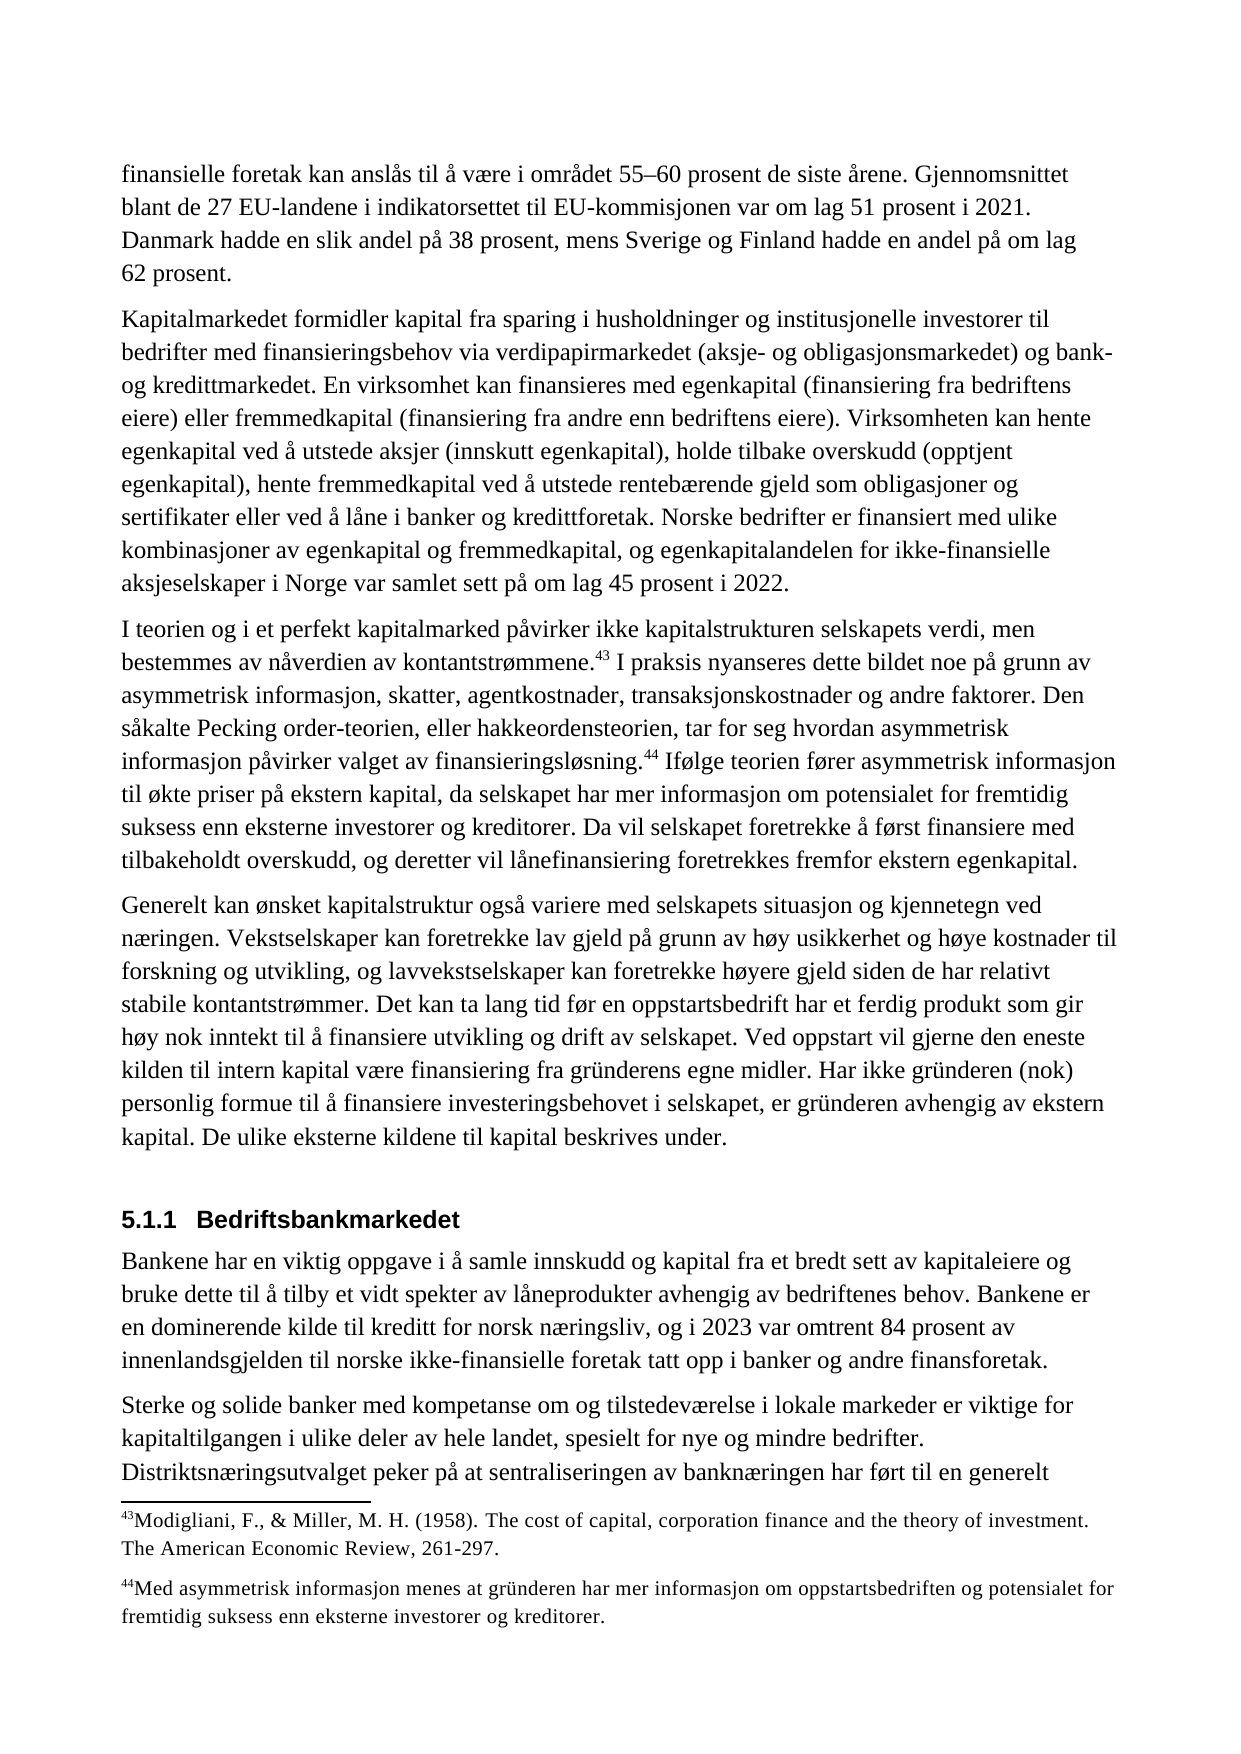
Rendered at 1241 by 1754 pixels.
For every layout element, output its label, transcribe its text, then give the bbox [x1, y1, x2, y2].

text I teorien og i et perfekt kapitalmarked påvirker ikke kapitalstrukturen selskapets verdi, men bestemmes av nåverdien av kontantstrømmene. I praksis nyanseres dette bildet noe på grunn av asymmetrisk informasjon, skatter, agentkostnader, transaksjonskostnader og andre faktorer. Den såkalte Pecking order-teorien, eller hakkeordensteorien, tar for seg hvordan asymmetrisk informasjon påvirker valget av finansieringsløsning. Ifølge teorien fører asymmetrisk informasjon til økte priser på ekstern kapital, da selskapet har mer informasjon om potensialet for fremtidig suksess enn eksterne investorer og kreditorer. Da vil selskapet foretrekke å først finansiere med tilbakeholdt overskudd, og deretter vil lånefinansiering foretrekkes fremfor ekstern egenkapital. [121, 614, 1119, 874]
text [121, 159, 1119, 287]
subtitle Bedriftsbankmarkedet [121, 1204, 1119, 1233]
text Generelt kan ønsket kapitalstruktur også variere med selskapets situasjon og kjennetegn ved næringen. Vekstselskaper kan foretrekke lav gjeld på grunn av høy usikkerhet og høye kostnader til forskning og utvikling, og lavvekstselskaper kan foretrekke høyere gjeld siden de har relativt stabile kontantstrømmer. Det kan ta lang tid før en oppstartsbedrift har et ferdig produkt som gir høy nok inntekt til å finansiere utvikling og drift av selskapet. Ved oppstart vil gjerne den eneste kilden til intern kapital være finansiering fra gründerens egne midler. Har ikke gründeren (nok) personlig formue til å finansiere investeringsbehovet i selskapet, er gründeren avhengig av ekstern kapital. De ulike eksterne kildene til kapital beskrives under. [121, 890, 1119, 1150]
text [121, 1391, 1119, 1485]
text Bankene har en viktig oppgave i å samle innskudd og kapital fra et bredt sett av kapitaleiere og bruke dette til å tilby et vidt spekter av låneprodukter avhengig av bedriftenes behov. Bankene er en dominerende kilde til kreditt for norsk næringsliv, og i 2023 var omtrent 84 prosent av innenlandsgjelden til norske ikke-finansielle foretak tatt opp i banker og andre finansforetak. [121, 1246, 1119, 1374]
text Kapitalmarkedet formidler kapital fra sparing i husholdninger og institusjonelle investorer til bedrifter med finansieringsbehov via verdipapirmarkedet (aksje- og obligasjonsmarkedet) og bank- og kredittmarkedet. En virksomhet kan finansieres med egenkapital (finansiering fra bedriftens eiere) eller fremmedkapital (finansiering fra andre enn bedriftens eiere). Virksomheten kan hente egenkapital ved å utstede aksjer (innskutt egenkapital), holde tilbake overskudd (opptjent egenkapital), hente fremmedkapital ved å utstede rentebærende gjeld som obligasjoner og sertifikater eller ved å låne i banker og kredittforetak. Norske bedrifter er finansiert med ulike kombinasjoner av egenkapital og fremmedkapital, og egenkapitalandelen for ikke-finansielle aksjeselskaper i Norge var samlet sett på om lag 45 prosent i 2022. [121, 304, 1119, 597]
